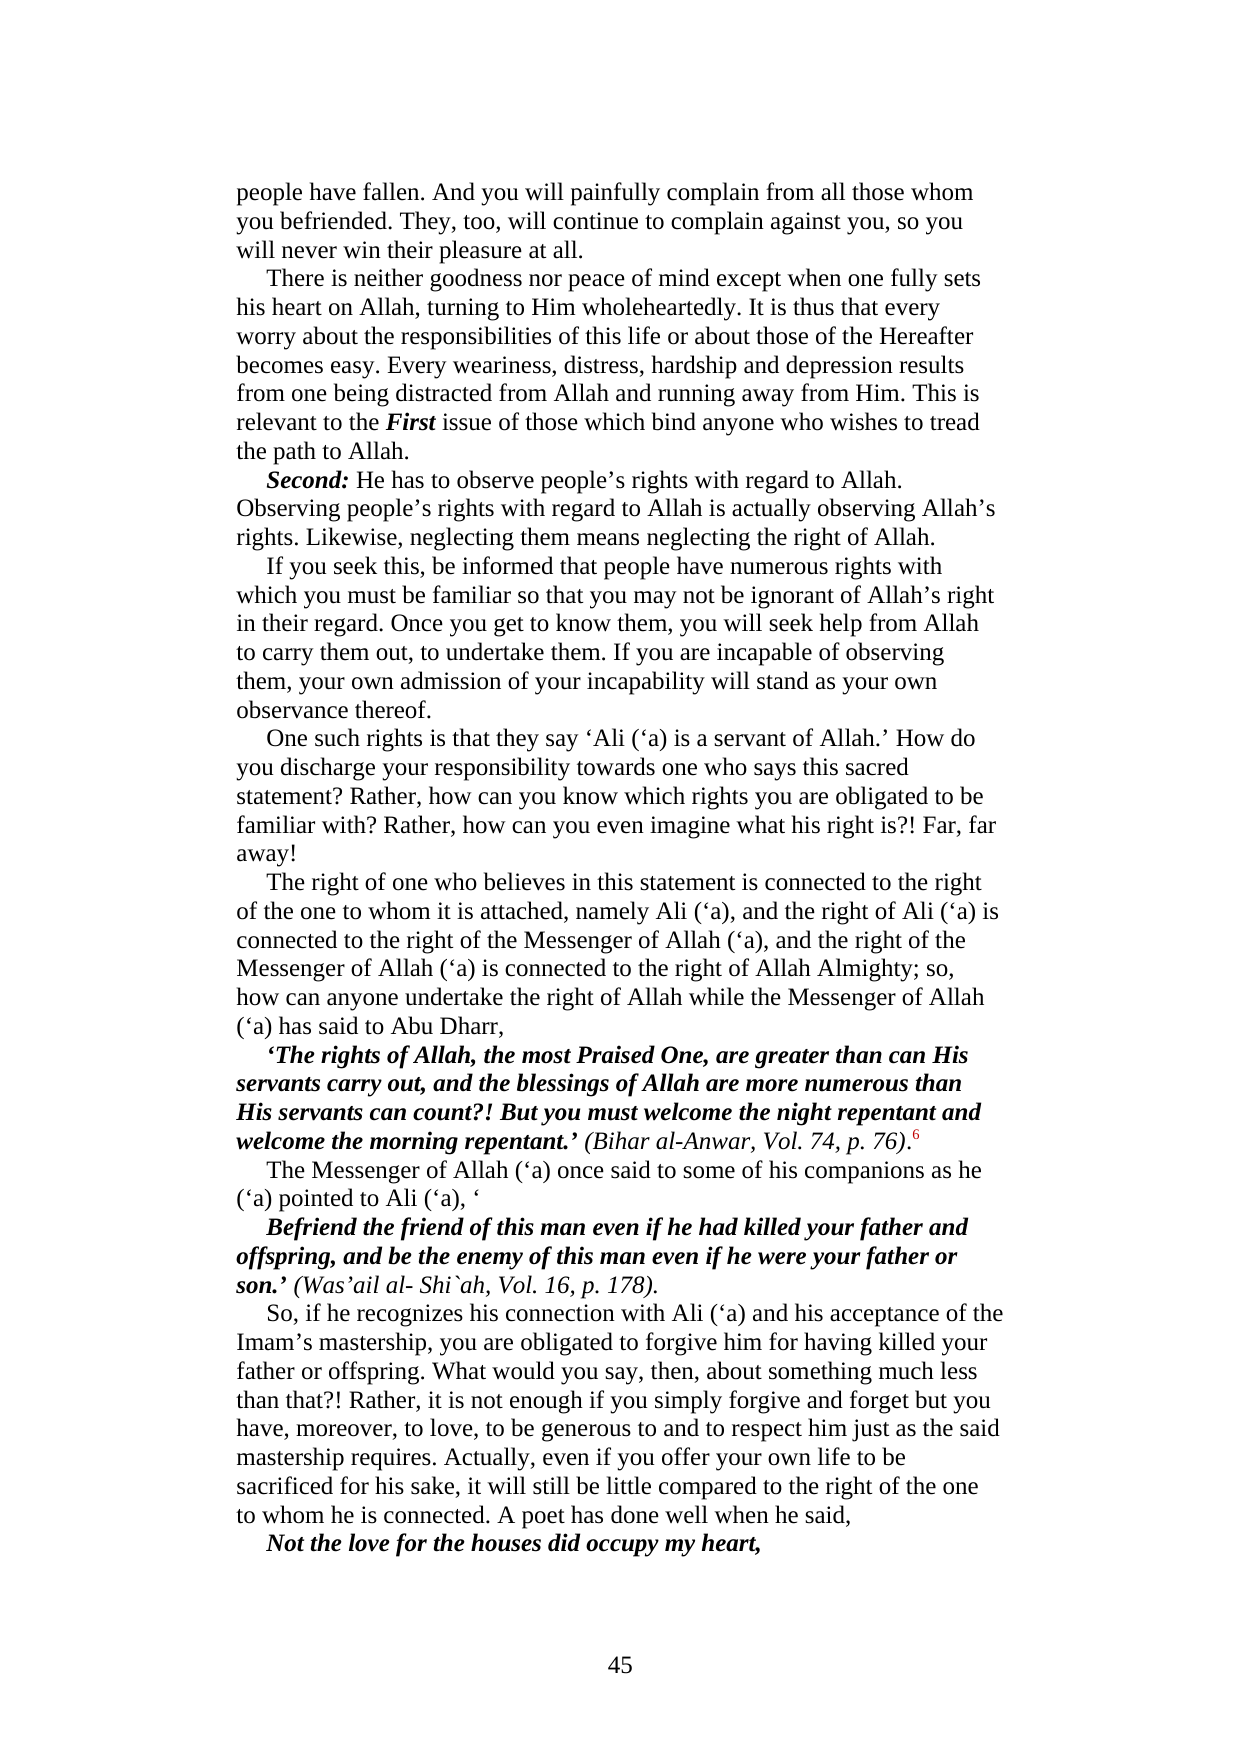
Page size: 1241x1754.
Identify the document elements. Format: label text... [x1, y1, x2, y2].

text The Messenger of Allah (‘a) once said to some of his companions as he (‘a) pointed to Ali (‘a), ‘ [236, 1155, 1004, 1212]
text Befriend the friend of this man even if he had killed your father and offspring, and be the enemy of this man even if he were your father or son.’ (Was’ail al- Shi`ah, Vol. 16, p. 178). [236, 1212, 1004, 1298]
text The right of one who believes in this statement is connected to the right of the one to whom it is attached, namely Ali (‘a), and the right of Ali (‘a) is connected to the right of the Messenger of Allah (‘a), and the right of the Messenger of Allah (‘a) is connected to the right of Allah Almighty; so, how can anyone undertake the right of Allah while the Messenger of Allah (‘a) has said to Abu Dharr, [236, 867, 1004, 1040]
text Second: He has to observe people’s rights with regard to Allah. Observing people’s rights with regard to Allah is actually observing Allah’s rights. Likewise, neglecting them means neglecting the right of Allah. [236, 465, 1004, 551]
text Not the love for the houses did occupy my heart, [236, 1528, 1004, 1557]
text One such rights is that they say ‘Ali (‘a) is a servant of Allah.’ How do you discharge your responsibility towards one who says this sacred statement? Rather, how can you know which rights you are obligated to be familiar with? Rather, how can you even imagine what his right is?! Far, far away! [236, 723, 1004, 867]
text There is neither goodness nor peace of mind except when one fully sets his heart on Allah, turning to Him wholeheartedly. It is thus that every worry about the responsibilities of this life or about those of the Hereafter becomes easy. Every weariness, distress, hardship and depression results from one being distracted from Allah and running away from Him. This is relevant to the First issue of those which bind anyone who wishes to tread the path to Allah. [236, 263, 1004, 465]
text So, if he recognizes his connection with Ali (‘a) and his acceptance of the Imam’s mastership, you are obligated to forgive him for having killed your father or offspring. What would you say, then, about something much less than that?! Rather, it is not enough if you simply forgive and forget but you have, moreover, to love, to be generous to and to respect him just as the said mastership requires. Actually, even if you offer your own life to be sacrificed for his sake, it will still be little compared to the right of the one to whom he is connected. A poet has done well when he said, [236, 1298, 1004, 1528]
text If you seek this, be informed that people have numerous rights with which you must be familiar so that you may not be ignorant of Allah’s right in their regard. Once you get to know them, you will seek help from Allah to carry them out, to undertake them. If you are incapable of observing them, your own admission of your incapability will stand as your own observance thereof. [236, 551, 1004, 723]
text people have fallen. And you will painfully complain from all those whom you befriended. They, too, will continue to complain against you, so you will never win their pleasure at all. [236, 177, 1004, 263]
text ‘The rights of Allah, the most Praised One, are greater than can His servants carry out, and the blessings of Allah are more numerous than His servants can count?! But you must welcome the night repentant and welcome the morning repentant.’ (Bihar al-Anwar, Vol. 74, p. 76).6 [236, 1040, 1004, 1155]
